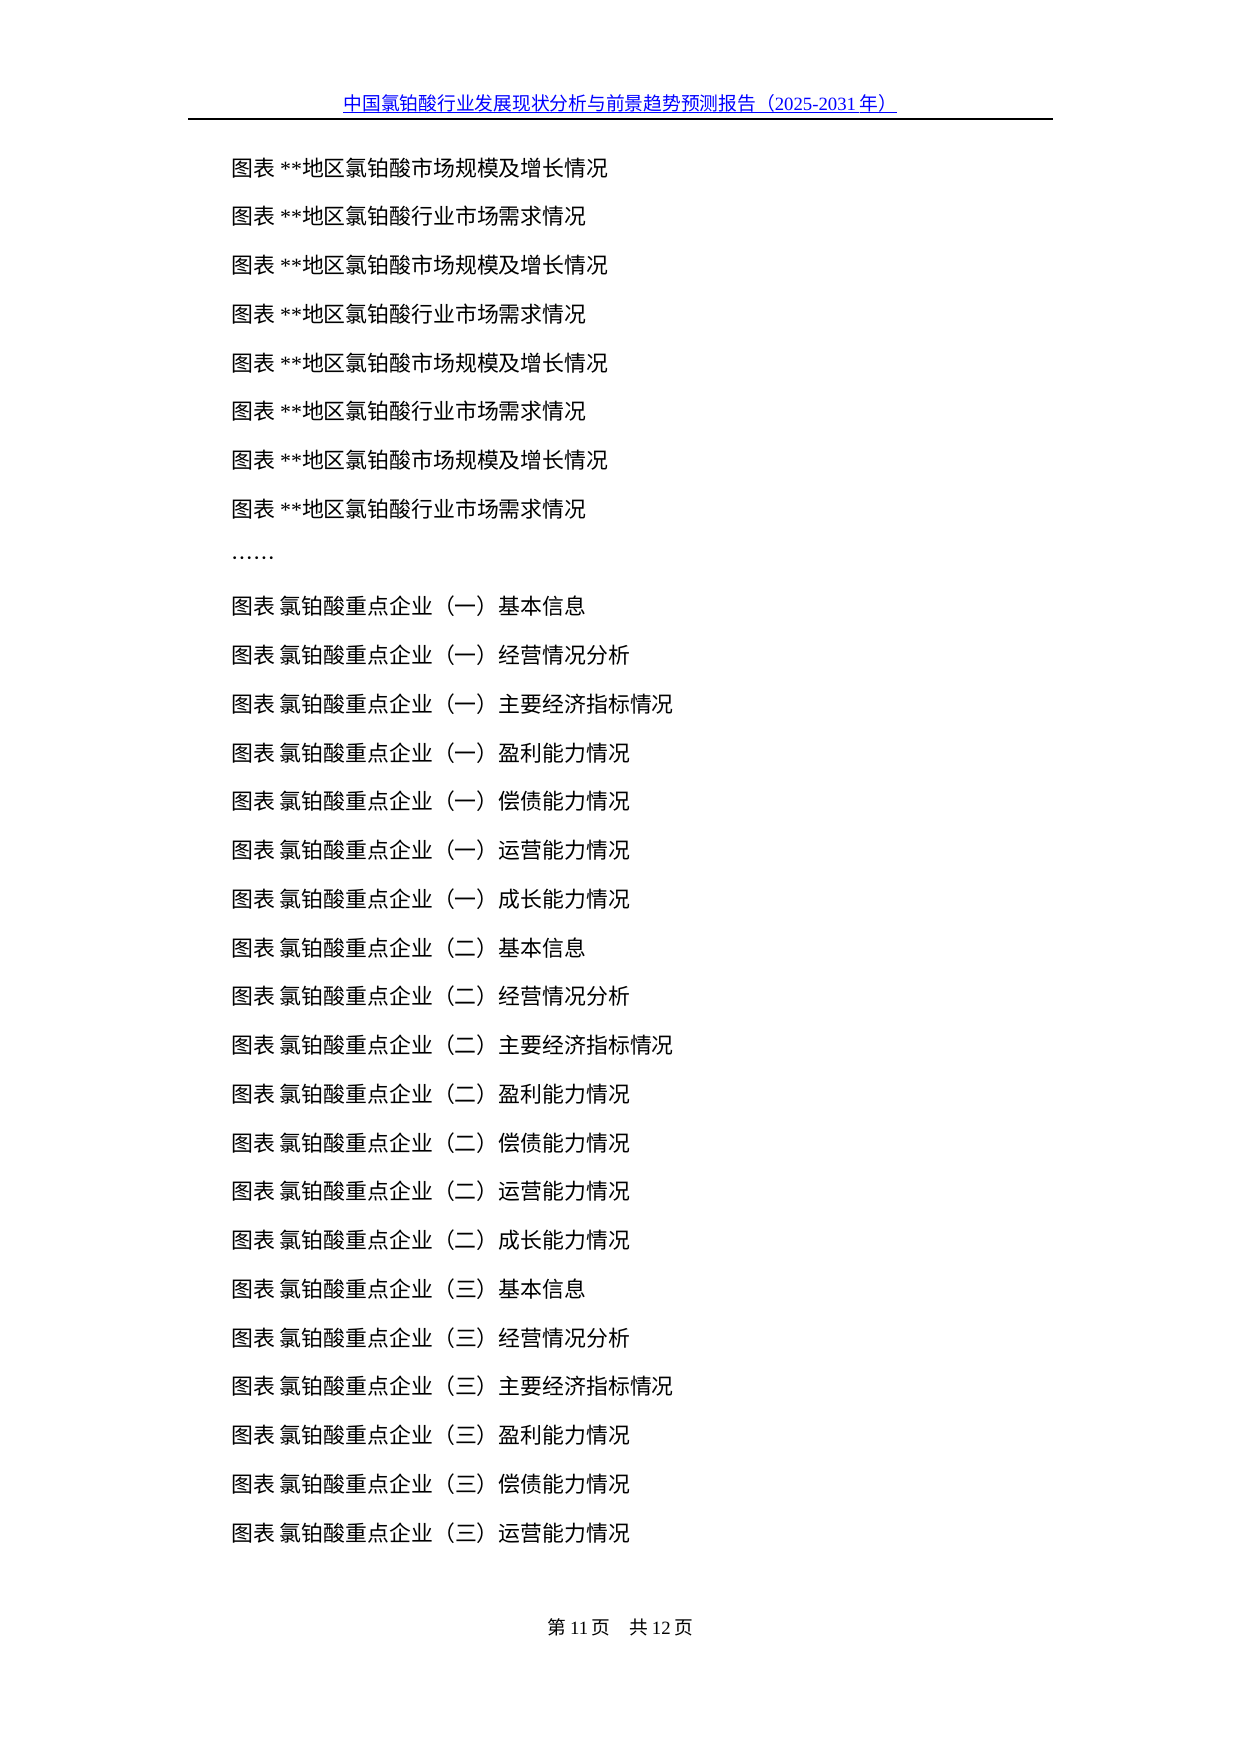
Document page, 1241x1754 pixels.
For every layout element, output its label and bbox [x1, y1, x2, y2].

text [187, 150, 1053, 1548]
